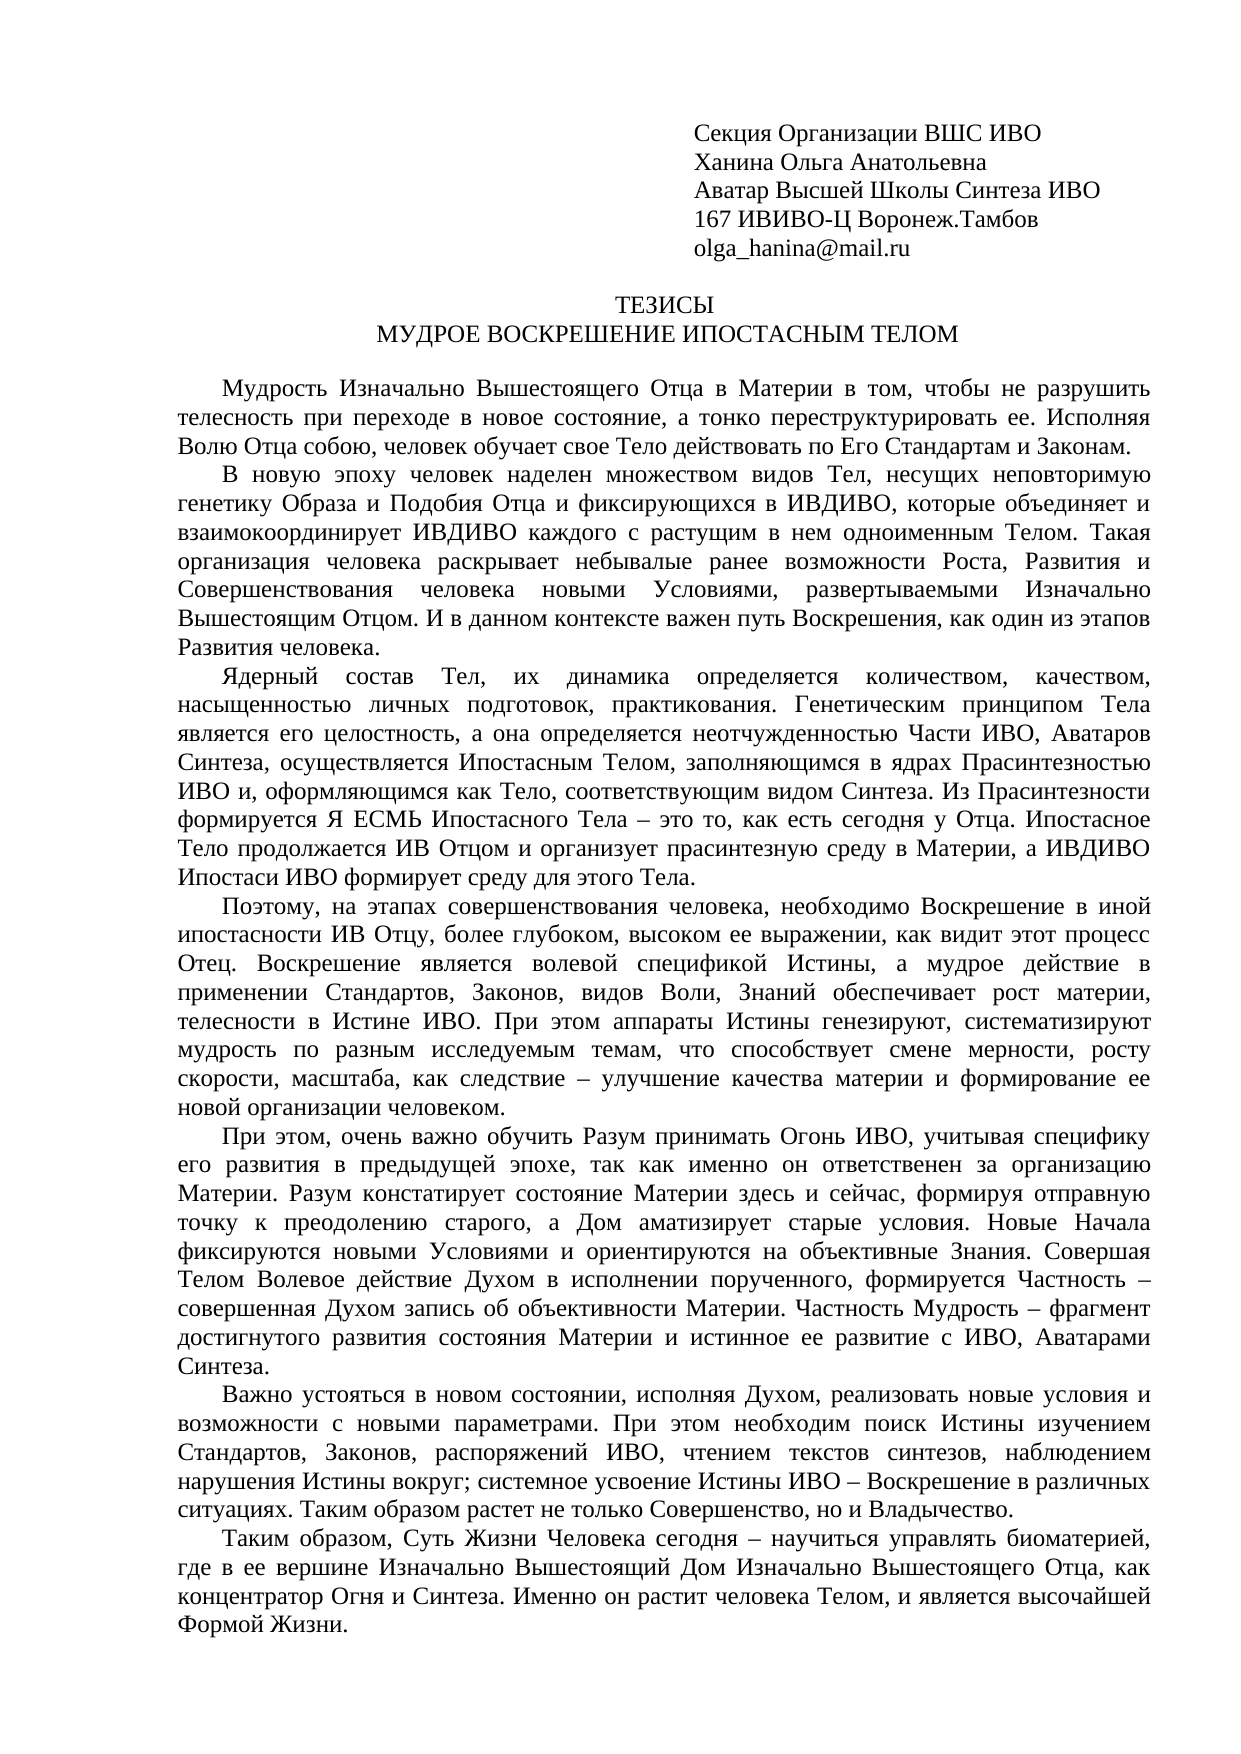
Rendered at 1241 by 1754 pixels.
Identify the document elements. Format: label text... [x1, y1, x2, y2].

text ТЕЗИСЫ [177, 291, 1152, 319]
text Мудрость Изначально Вышестоящего Отца в Материи в том, чтобы не разрушить телесность при переходе в новое состояние, а тонко переструктурировать ее. Исполняя Волю Отца собою, человек обучает свое Тело действовать по Его Стандартам и Законам. [177, 373, 1152, 459]
text Таким образом, Суть Жизни Человека сегодня – научиться управлять биоматерией, где в ее вершине Изначально Вышестоящий Дом Изначально Вышестоящего Отца, как концентратор Огня и Синтеза. Именно он растит человека Телом, и является высочайшей Формой Жизни. [177, 1523, 1152, 1638]
text МУДРОЕ ВОСКРЕШЕНИЕ ИПОСТАСНЫМ ТЕЛОМ [177, 319, 1152, 348]
text Важно устояться в новом состоянии, исполняя Духом, реализовать новые условия и возможности с новыми параметрами. При этом необходим поиск Истины изучением Стандартов, Законов, распоряжений ИВО, чтением текстов синтезов, наблюдением нарушения Истины вокруг; системное усвоение Истины ИВО – Воскрешение в различных ситуациях. Таким образом растет не только Совершенство, но и Владычество. [177, 1379, 1152, 1523]
text В новую эпоху человек наделен множеством видов Тел, несущих неповторимую генетику Образа и Подобия Отца и фиксирующихся в ИВДИВО, которые объединяет и взаимокоординирует ИВДИВО каждого с растущим в нем одноименным Телом. Такая организация человека раскрывает небывалые ранее возможности Роста, Развития и Совершенствования человека новыми Условиями, развертываемыми Изначально Вышестоящим Отцом. И в данном контексте важен путь Воскрешения, как один из этапов Развития человека. [177, 459, 1152, 661]
text 167 ИВИВО-Ц Воронеж.Тамбов [620, 204, 1152, 233]
text Секция Организации ВШС ИВО [620, 118, 1152, 147]
text Ханина Ольга Анатольевна [620, 147, 1152, 176]
text Ядерный состав Тел, их динамика определяется количеством, качеством, насыщенностью личных подготовок, практикования. Генетическим принципом Тела является его целостность, а она определяется неотчужденностью Части ИВО, Аватаров Синтеза, осуществляется Ипостасным Телом, заполняющимся в ядрах Прасинтезностью ИВО и, оформляющимся как Тело, соответствующим видом Синтеза. Из Прасинтезности формируется Я ЕСМЬ Ипостасного Тела – это то, как есть сегодня у Отца. Ипостасное Тело продолжается ИВ Отцом и организует прасинтезную среду в Материи, а ИВДИВО Ипостаси ИВО формирует среду для этого Тела. [177, 661, 1152, 891]
text Аватар Высшей Школы Синтеза ИВО [620, 176, 1152, 204]
text olga_hanina@mail.ru [693, 233, 1152, 291]
text При этом, очень важно обучить Разум принимать Огонь ИВО, учитывая специфику его развития в предыдущей эпохе, так как именно он ответственен за организацию Материи. Разум констатирует состояние Материи здесь и сейчас, формируя отправную точку к преодолению старого, а Дом аматизирует старые условия. Новые Начала фиксируются новыми Условиями и ориентируются на объективные Знания. Совершая Телом Волевое действие Духом в исполнении порученного, формируется Частность – совершенная Духом запись об объективности Материи. Частность Мудрость – фрагмент достигнутого развития состояния Материи и истинное ее развитие с ИВО, Аватарами Синтеза. [177, 1121, 1152, 1379]
text Поэтому, на этапах совершенствования человека, необходимо Воскрешение в иной ипостасности ИВ Отцу, более глубоком, высоком ее выражении, как видит этот процесс Отец. Воскрешение является волевой спецификой Истины, а мудрое действие в применении Стандартов, Законов, видов Воли, Знаний обеспечивает рост материи, телесности в Истине ИВО. При этом аппараты Истины генезируют, систематизируют мудрость по разным исследуемым темам, что способствует смене мерности, росту скорости, масштаба, как следствие – улучшение качества материи и формирование ее новой организации человеком. [177, 891, 1152, 1121]
